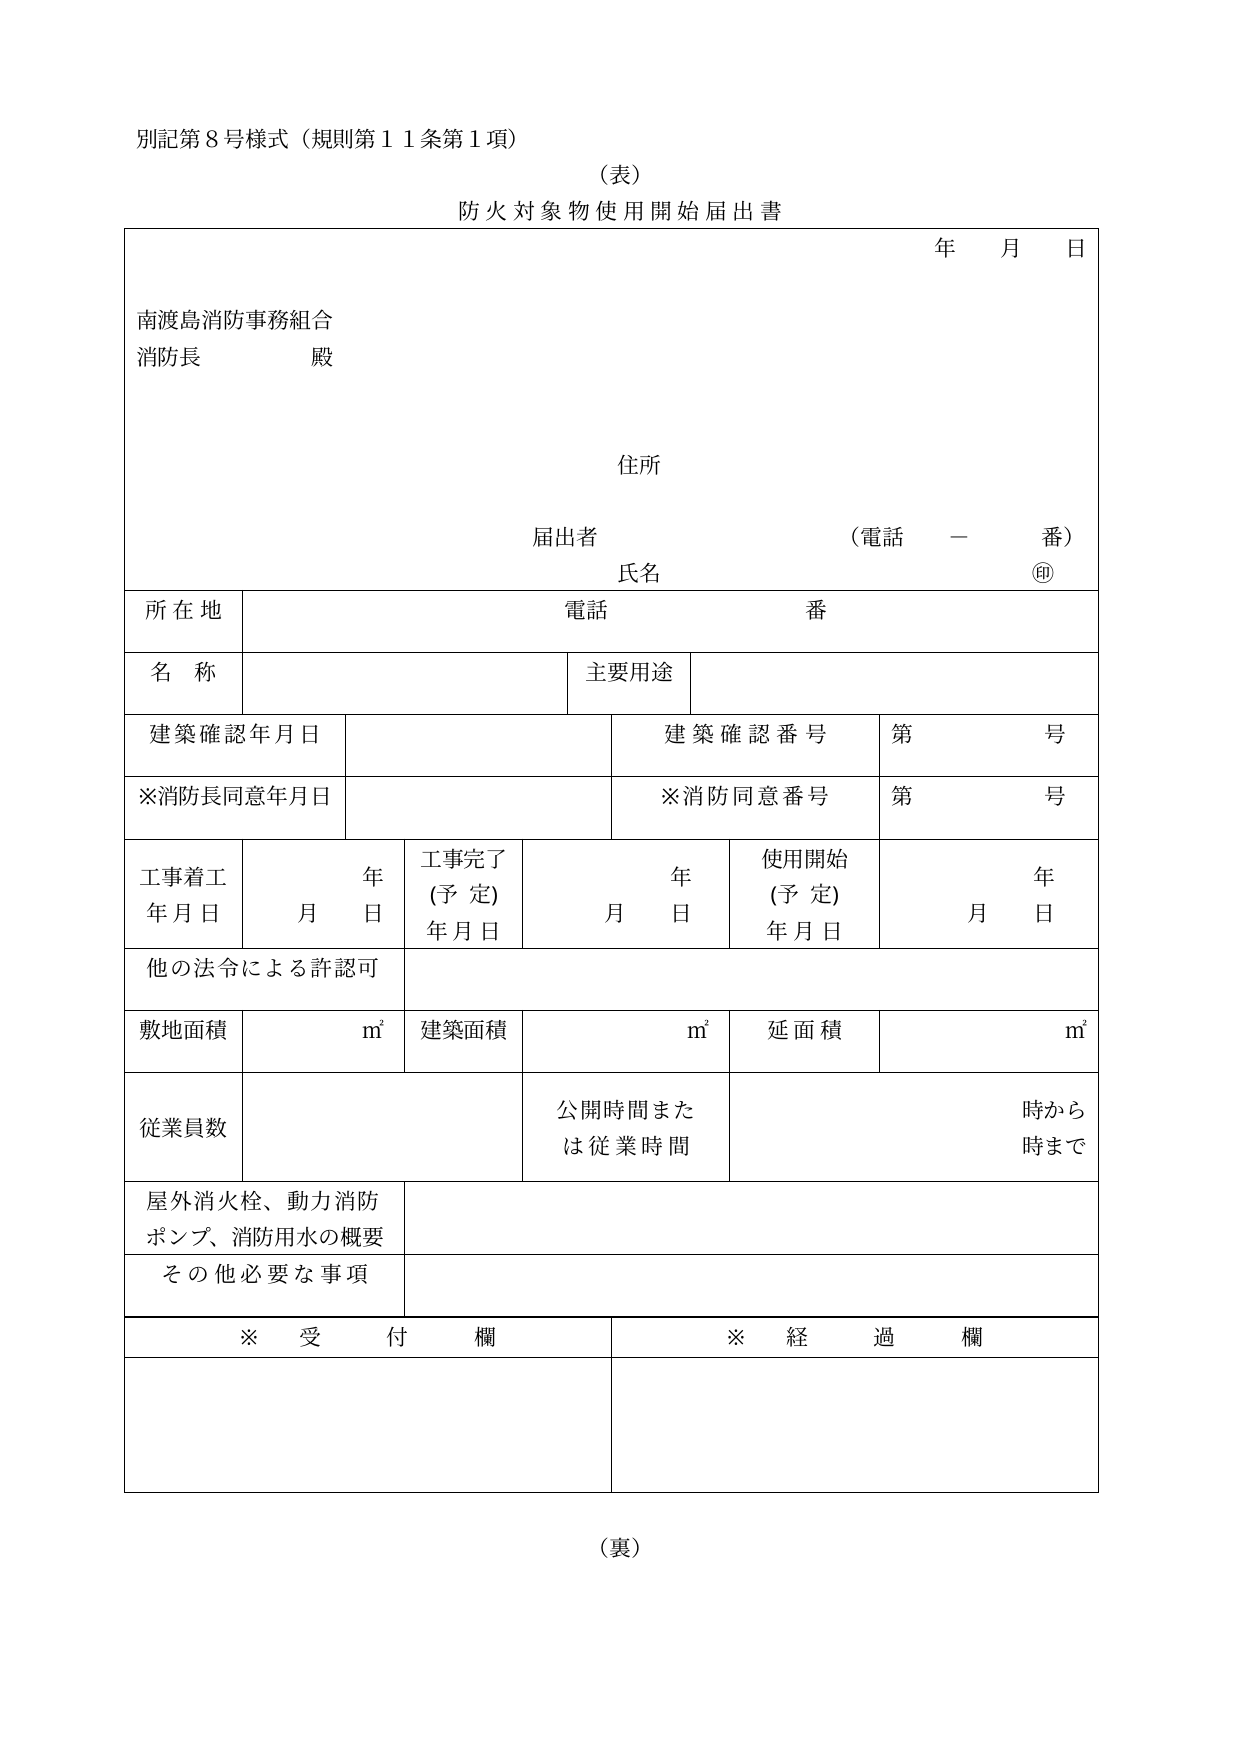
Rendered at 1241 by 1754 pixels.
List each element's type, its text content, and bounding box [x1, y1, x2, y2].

table_cell 使用開始 (予 定) 年 月 日 [730, 840, 879, 948]
text （表） [136, 156, 1104, 192]
table_cell 経 過 欄 [612, 1318, 1098, 1357]
table_cell [125, 1358, 611, 1492]
table_cell ㎡ [523, 1011, 729, 1072]
table_cell [243, 1073, 522, 1181]
table_cell 敷地面積 [125, 1011, 242, 1072]
table_cell [405, 949, 1098, 1010]
table_cell ㎡ [880, 1011, 1098, 1072]
table_cell ※消防長同意年月日 [125, 777, 345, 838]
table_cell ㎡ [243, 1011, 404, 1072]
table_cell 受 付 欄 [125, 1318, 611, 1357]
table_cell その他必要な事項 [125, 1255, 404, 1316]
table_cell 延面積 [730, 1011, 879, 1072]
table_cell 所 在 地 [125, 591, 242, 652]
table_cell 公開時間また は従業時間 [523, 1073, 729, 1181]
table_cell ※消防同意番号 [612, 777, 879, 838]
table_cell 従業員数 [125, 1073, 242, 1181]
table_cell 電話 番 [243, 591, 1098, 652]
table_cell 年 月 日 [243, 840, 404, 948]
table_cell 名 称 [125, 653, 242, 714]
table_cell 年 月 日 [880, 840, 1098, 948]
table_cell [612, 1358, 1098, 1492]
table_cell 第 号 [880, 715, 1098, 776]
table_cell [405, 1182, 1098, 1254]
table_cell [346, 777, 611, 838]
table_header 年 月 日 南渡島消防事務組合 消防長 殿 住所 届出者 （電話 － 番） 氏名 ㊞ [125, 229, 1098, 590]
table_cell 工事完了 (予 定) 年月日 [405, 840, 522, 948]
table_cell [243, 653, 567, 714]
table_cell 工事着工 年月日 [125, 840, 242, 948]
table_cell 時から 時まで [730, 1073, 1098, 1181]
table_cell [346, 715, 611, 776]
table_cell 第 号 [880, 777, 1098, 838]
table_cell 建築面積 [405, 1011, 522, 1072]
table_cell 建築確認番号 [612, 715, 879, 776]
table_cell [405, 1255, 1098, 1316]
text 別記第８号様式（規則第１１条第１項） [136, 120, 1104, 156]
table_cell 年 月 日 [523, 840, 729, 948]
text 防 火 対 象 物 使 用 開 始 届 出 書 [136, 192, 1104, 228]
table_cell 主要用途 [568, 653, 690, 714]
table_cell 建築確認年月日 [125, 715, 345, 776]
table_cell 屋外消火栓、動力消防 ポンプ、消防用水の概要 [125, 1182, 404, 1254]
table_cell [691, 653, 1098, 714]
text （裏） [136, 1529, 1104, 1565]
table_cell 他の法令による許認可 [125, 949, 404, 1010]
